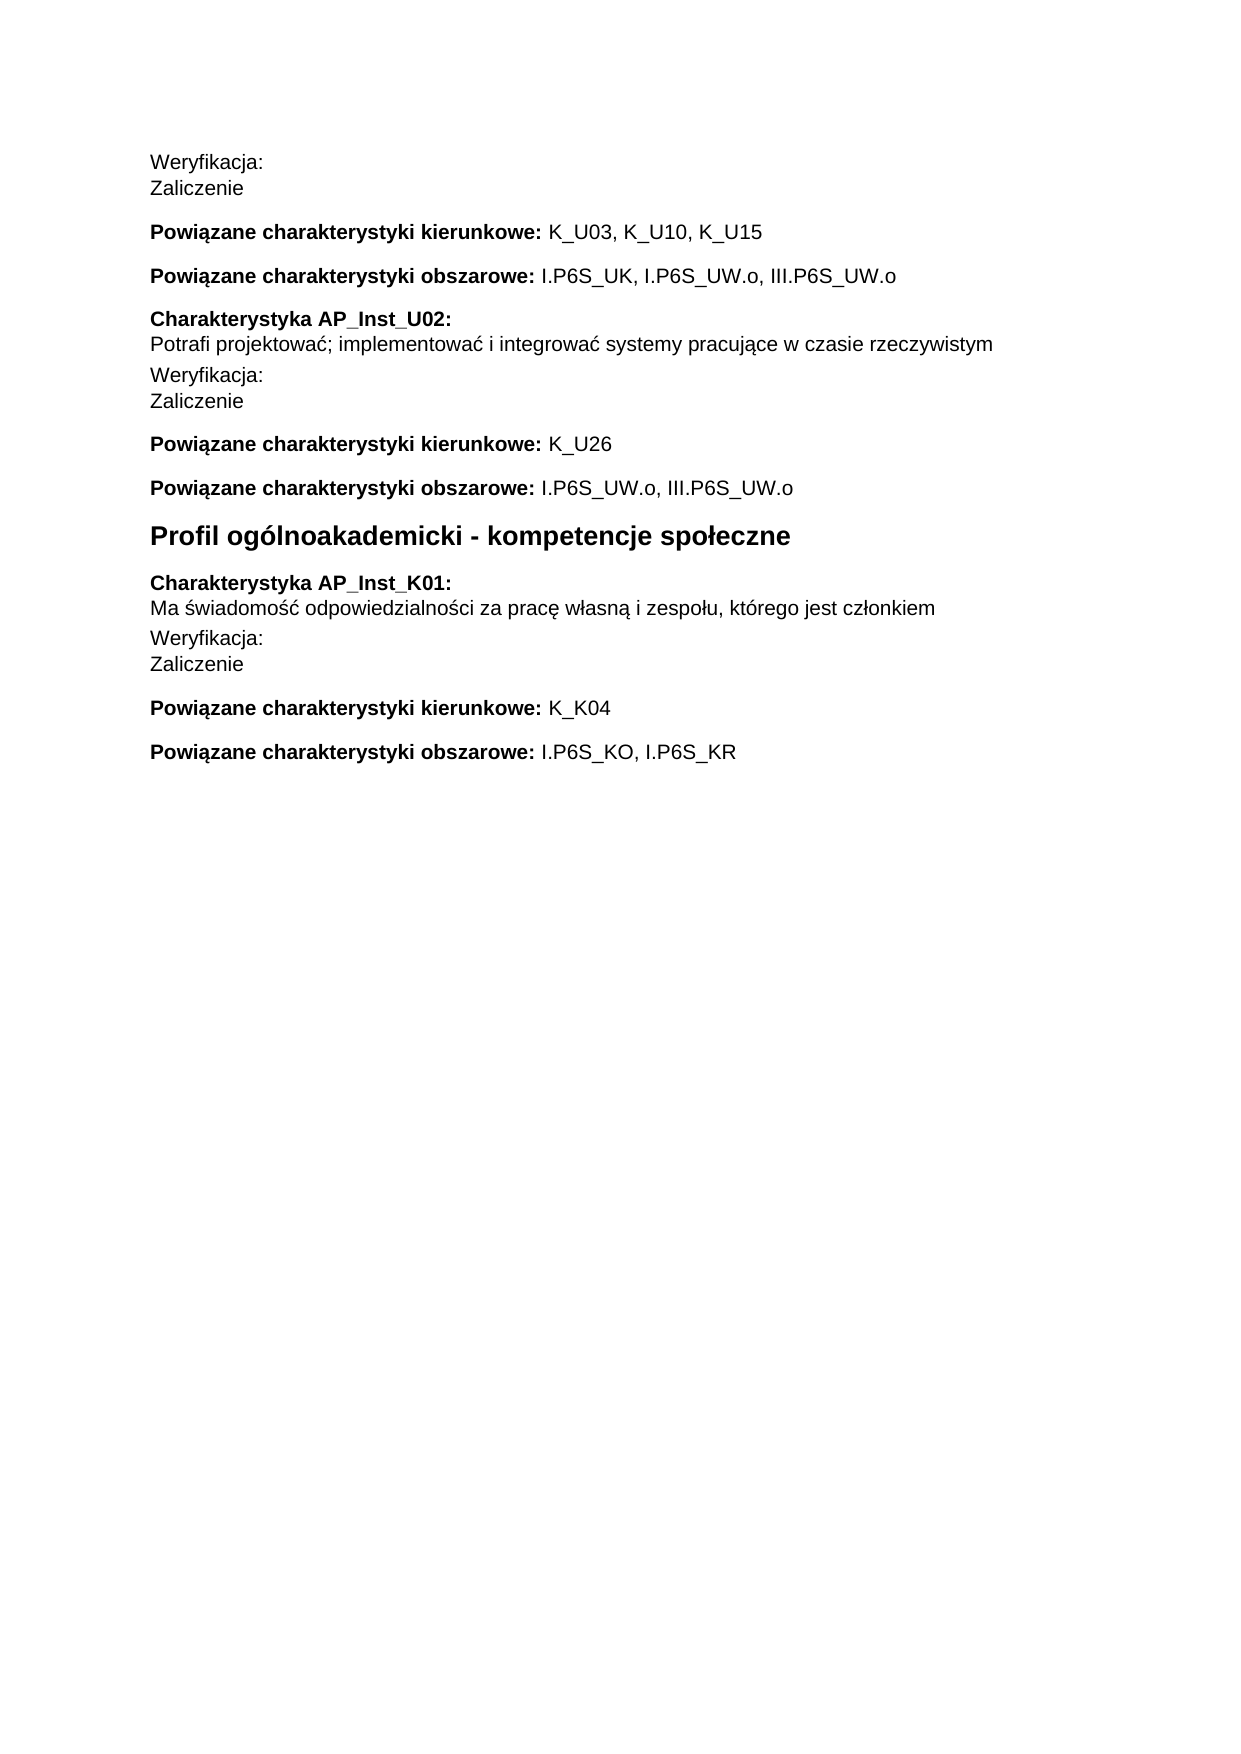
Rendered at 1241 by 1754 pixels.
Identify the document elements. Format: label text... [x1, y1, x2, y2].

text Zaliczenie [150, 388, 1090, 412]
text Zaliczenie [150, 176, 1090, 200]
text Powiązane charakterystyki obszarowe: I.P6S_KO, I.P6S_KR [150, 739, 1090, 763]
text Weryfikacja: [150, 362, 1090, 386]
text Ma świadomość odpowiedzialności za pracę własną i zespołu, którego jest członkiem [150, 596, 1090, 620]
text Charakterystyka AP_Inst_K01: [150, 571, 1090, 595]
text Potrafi projektować; implementować i integrować systemy pracujące w czasie rzeczywistym [150, 332, 1090, 356]
text Charakterystyka AP_Inst_U02: [150, 307, 1090, 331]
text Weryfikacja: [150, 626, 1090, 650]
text Powiązane charakterystyki obszarowe: I.P6S_UK, I.P6S_UW.o, III.P6S_UW.o [150, 263, 1090, 287]
text Powiązane charakterystyki kierunkowe: K_U26 [150, 432, 1090, 456]
text Powiązane charakterystyki kierunkowe: K_U03, K_U10, K_U15 [150, 220, 1090, 244]
subtitle Profil ogólnoakademicki - kompetencje społeczne [150, 520, 1090, 551]
text Zaliczenie [150, 652, 1090, 676]
text Powiązane charakterystyki kierunkowe: K_K04 [150, 696, 1090, 720]
text Weryfikacja: [150, 150, 1090, 174]
text Powiązane charakterystyki obszarowe: I.P6S_UW.o, III.P6S_UW.o [150, 476, 1090, 500]
